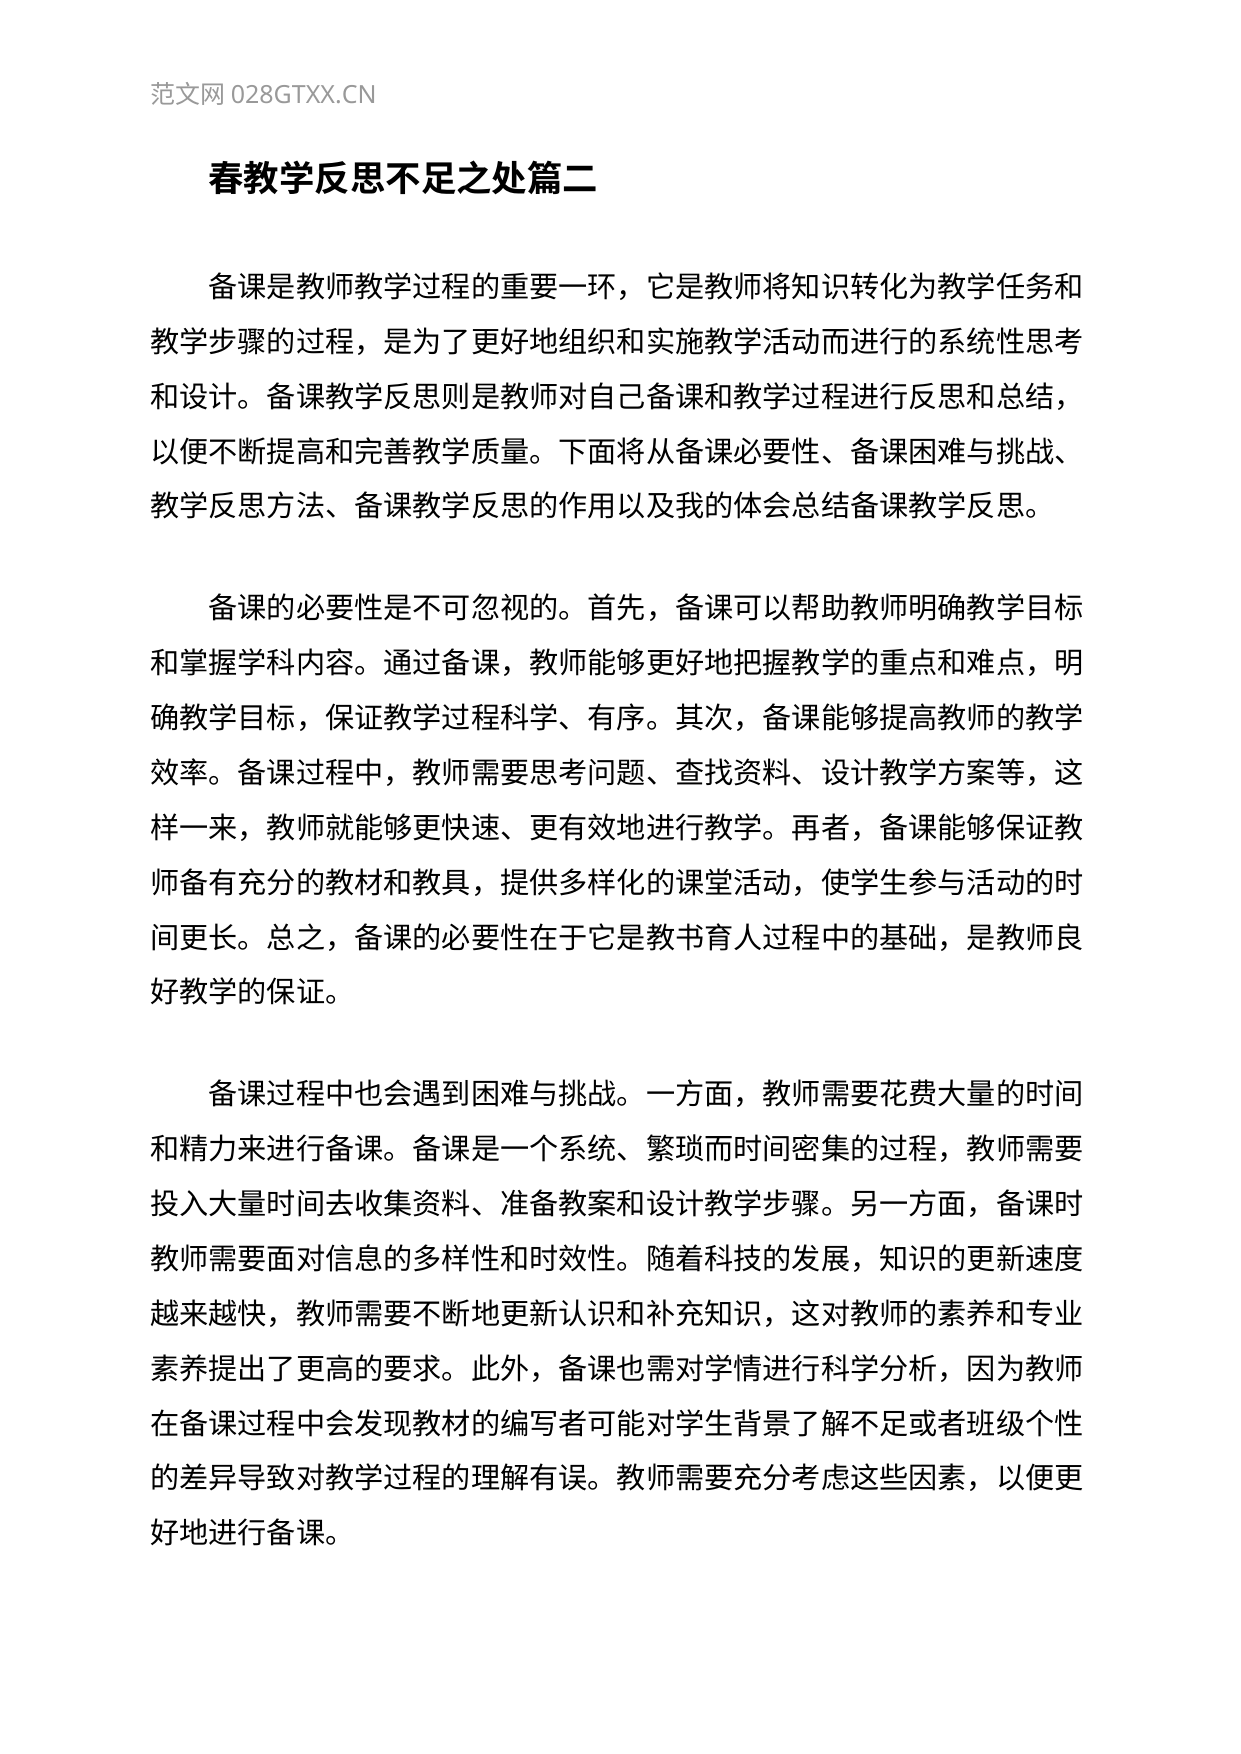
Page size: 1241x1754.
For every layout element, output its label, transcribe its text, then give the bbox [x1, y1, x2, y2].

text 备课过程中也会遇到困难与挑战。一方面，教师需要花费大量的时间和精力来进行备课。备课是一个系统、繁琐而时间密集的过程，教师需要投入大量时间去收集资料、准备教案和设计教学步骤。另一方面，备课时教师需要面对信息的多样性和时效性。随着科技的发展，知识的更新速度越来越快，教师需要不断地更新认识和补充知识，这对教师的素养和专业素养提出了更高的要求。此外，备课也需对学情进行科学分析，因为教师在备课过程中会发现教材的编写者可能对学生背景了解不足或者班级个性的差异导致对教学过程的理解有误。教师需要充分考虑这些因素，以便更好地进行备课。 [150, 1071, 1090, 1552]
text 春教学反思不足之处篇二 [150, 150, 1090, 201]
text 备课是教师教学过程的重要一环，它是教师将知识转化为教学任务和教学步骤的过程，是为了更好地组织和实施教学活动而进行的系统性思考和设计。备课教学反思则是教师对自己备课和教学过程进行反思和总结，以便不断提高和完善教学质量。下面将从备课必要性、备课困难与挑战、教学反思方法、备课教学反思的作用以及我的体会总结备课教学反思。 [150, 263, 1090, 525]
text 备课的必要性是不可忽视的。首先，备课可以帮助教师明确教学目标和掌握学科内容。通过备课，教师能够更好地把握教学的重点和难点，明确教学目标，保证教学过程科学、有序。其次，备课能够提高教师的教学效率。备课过程中，教师需要思考问题、查找资料、设计教学方案等，这样一来，教师就能够更快速、更有效地进行教学。再者，备课能够保证教师备有充分的教材和教具，提供多样化的课堂活动，使学生参与活动的时间更长。总之，备课的必要性在于它是教书育人过程中的基础，是教师良好教学的保证。 [150, 585, 1090, 1011]
